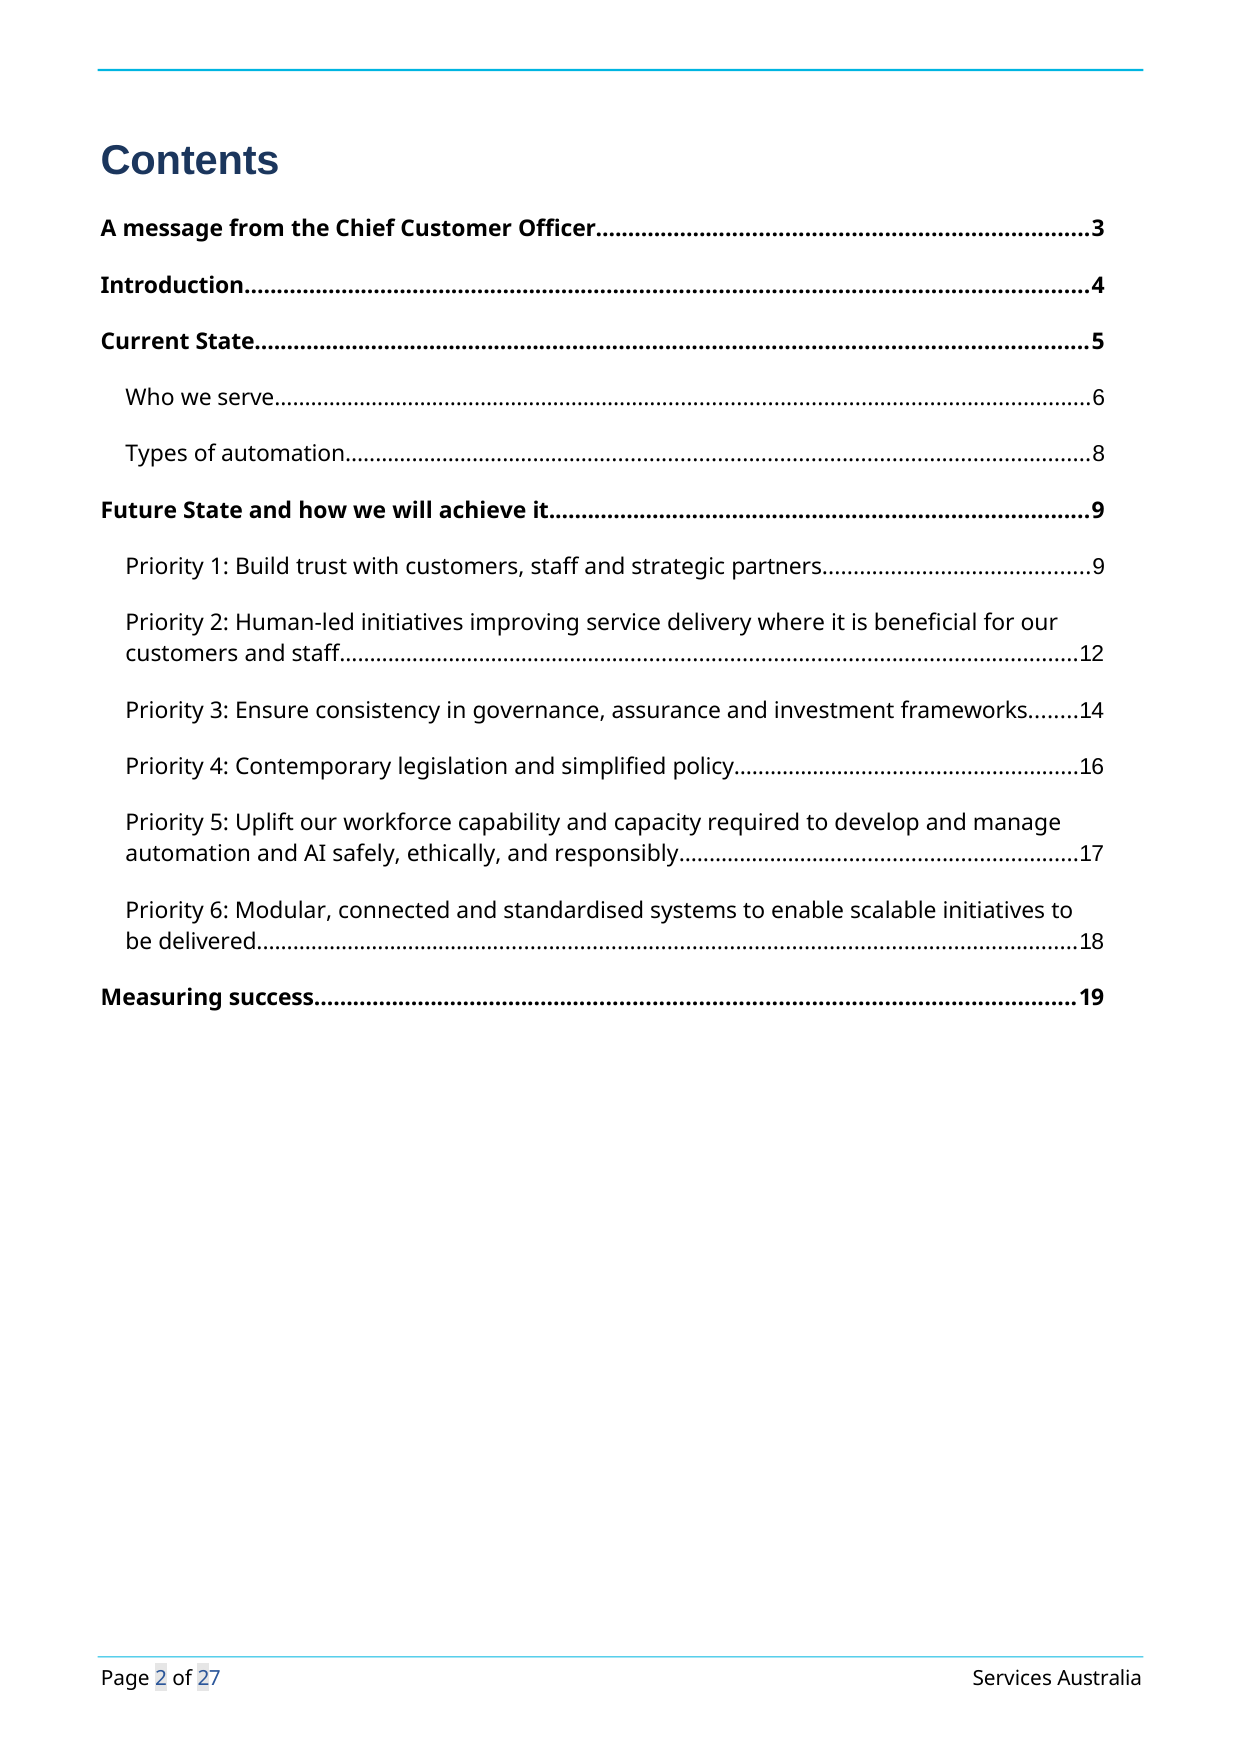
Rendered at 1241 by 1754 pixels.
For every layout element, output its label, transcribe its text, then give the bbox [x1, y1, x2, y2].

text Contents [100, 136, 1152, 184]
